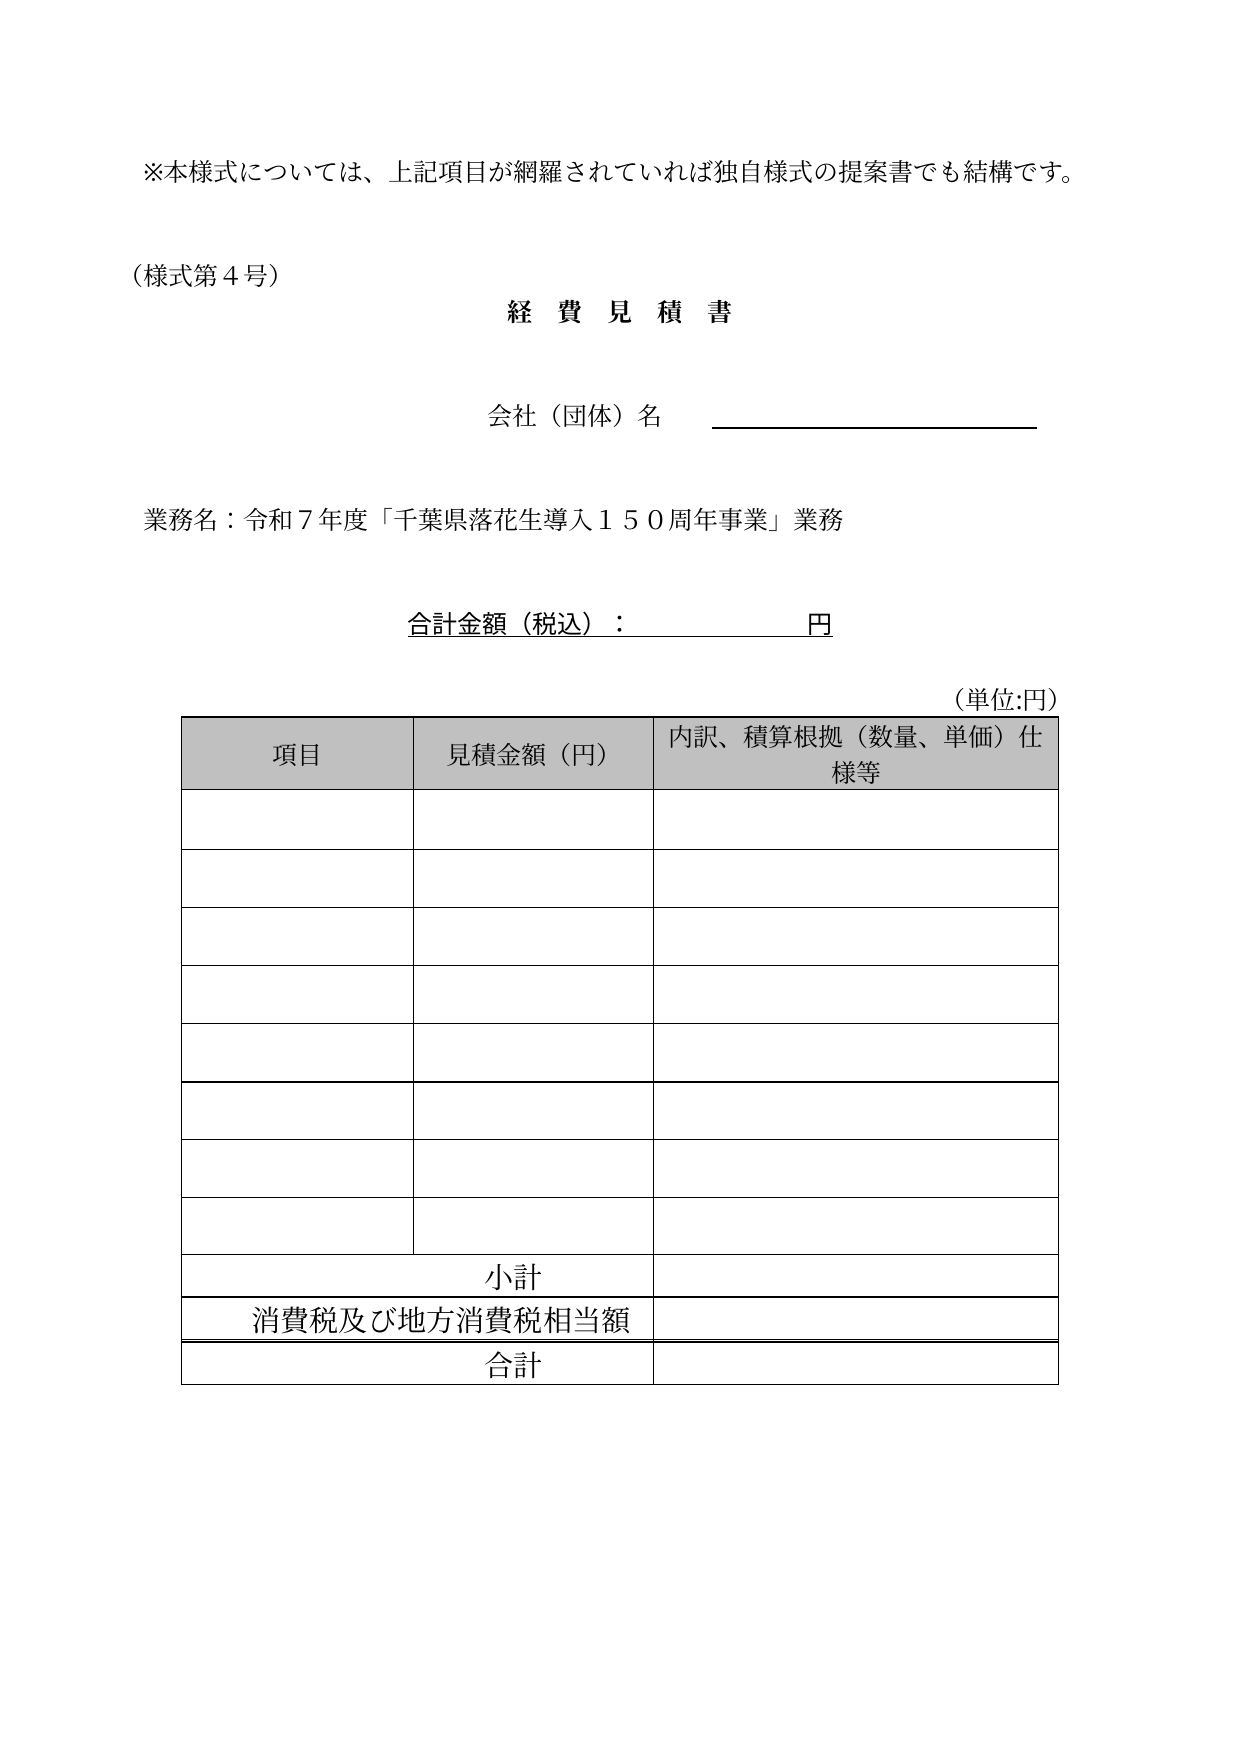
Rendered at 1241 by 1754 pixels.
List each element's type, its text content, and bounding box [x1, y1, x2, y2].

table_cell [182, 1140, 413, 1197]
table_cell [182, 1083, 413, 1139]
table_cell [654, 1343, 1058, 1384]
table_cell [654, 1024, 1058, 1081]
table_cell [182, 1024, 413, 1081]
table_cell [182, 790, 413, 849]
table_cell [414, 1024, 653, 1081]
table_cell [654, 850, 1058, 907]
table_cell [414, 1198, 653, 1253]
table_cell [182, 966, 413, 1023]
table_cell [414, 908, 653, 965]
table_cell [654, 1198, 1058, 1253]
table_header 見積金額（円） [414, 718, 653, 789]
table_cell [654, 1140, 1058, 1197]
text （単位:円） [118, 680, 1072, 716]
table_cell [654, 908, 1058, 965]
table_cell 小計 [182, 1255, 653, 1296]
table_cell [414, 850, 653, 907]
text 業務名：令和７年度「千葉県落花生導入１５０周年事業」業務 [118, 500, 1122, 536]
table_cell [654, 1083, 1058, 1139]
table_cell [414, 790, 653, 849]
table_cell [654, 790, 1058, 849]
table_cell [182, 850, 413, 907]
table_cell [182, 1198, 413, 1253]
text （様式第４号） [118, 256, 1122, 292]
text 経 費 見 積 書 [118, 292, 1122, 328]
table_cell [654, 1298, 1058, 1339]
table_header 内訳、積算根拠（数量、単価）仕様等 [654, 718, 1058, 789]
table_cell [414, 1140, 653, 1197]
table_cell [654, 1255, 1058, 1296]
table_header 項目 [182, 718, 413, 789]
table_cell [654, 966, 1058, 1023]
table_cell [182, 908, 413, 965]
table_cell [414, 966, 653, 1023]
table_cell 合計 [182, 1343, 653, 1384]
table_cell 消費税及び地方消費税相当額 [182, 1298, 653, 1339]
text ※本様式については、上記項目が網羅されていれば独自様式の提案書でも結構です。 [118, 152, 1122, 188]
table_cell [414, 1083, 653, 1139]
text 合計金額（税込）： 円 [118, 604, 1122, 641]
text 会社（団体）名 [118, 396, 1240, 432]
